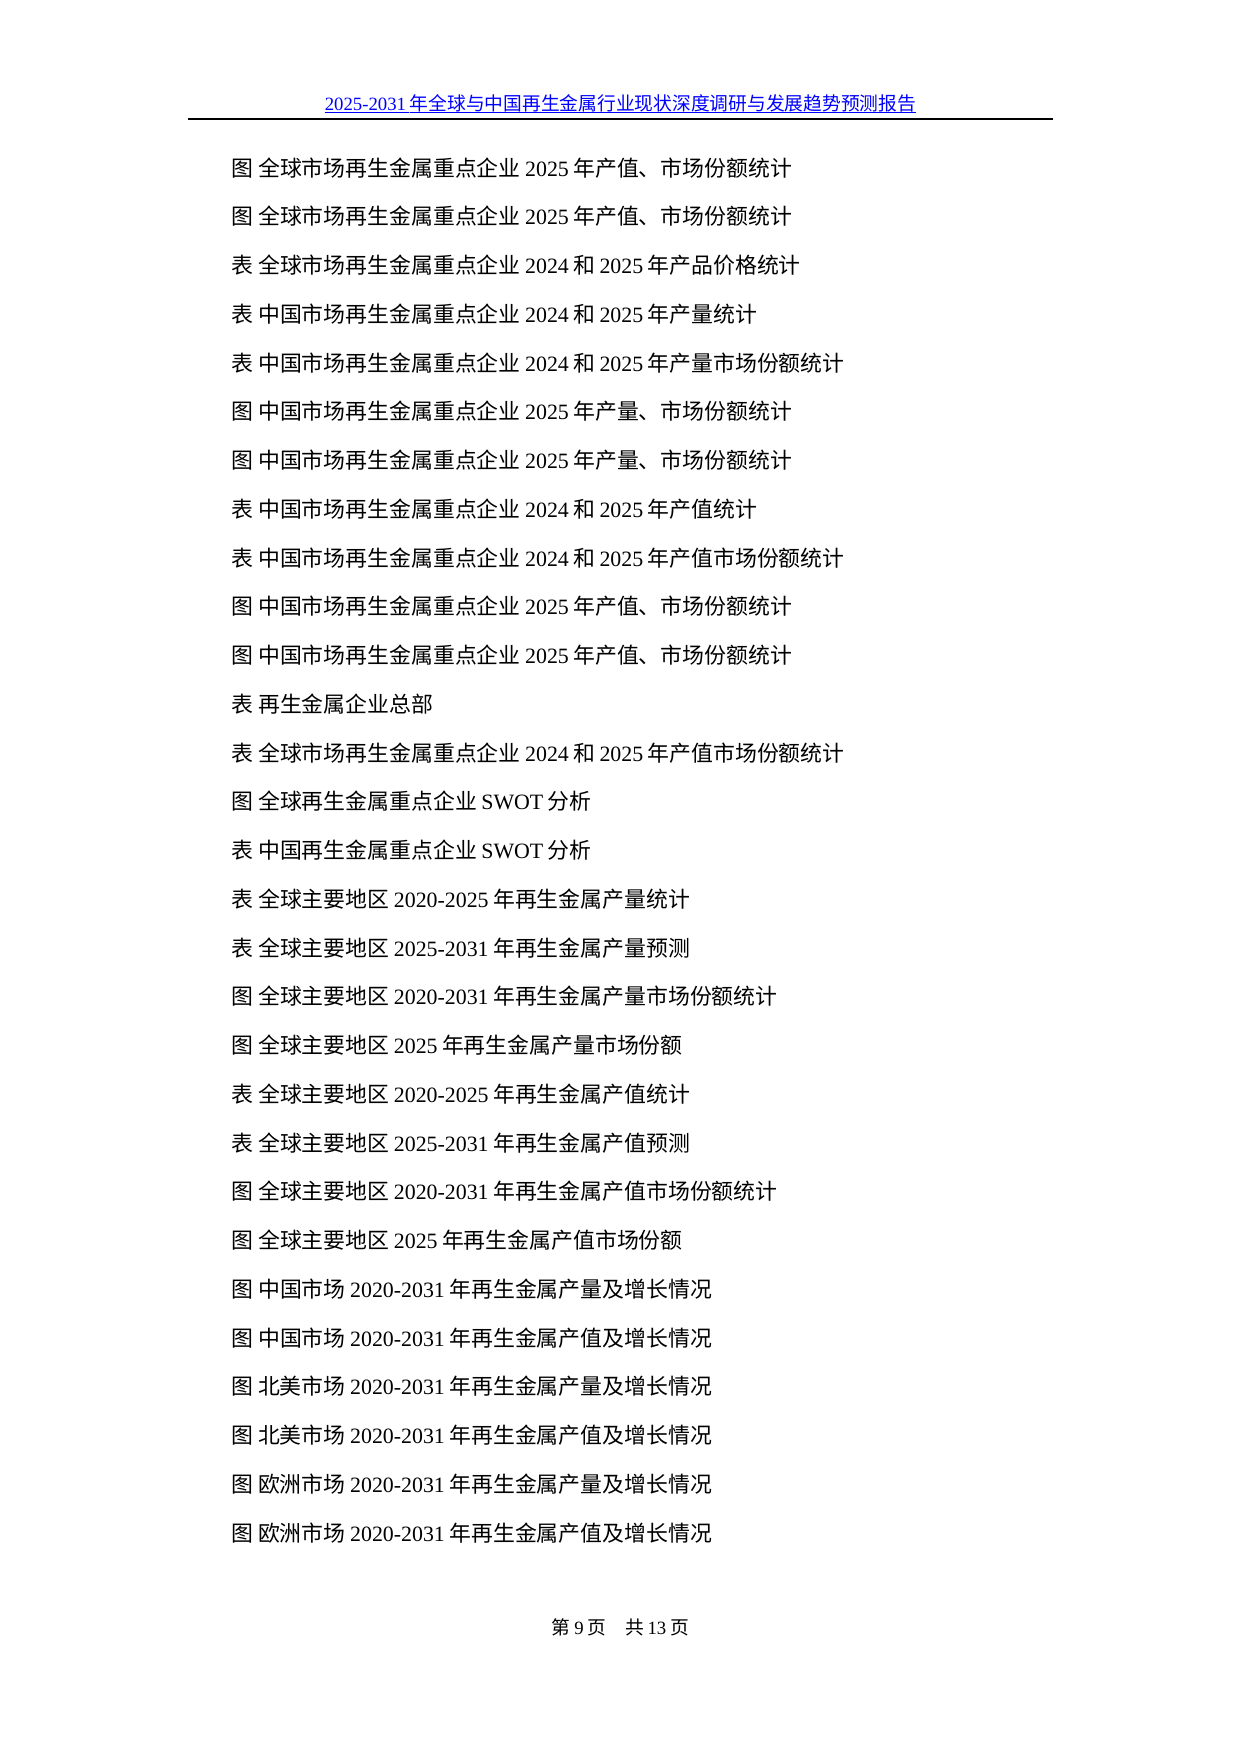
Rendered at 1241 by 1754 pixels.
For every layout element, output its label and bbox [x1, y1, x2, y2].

text [187, 150, 1053, 1548]
